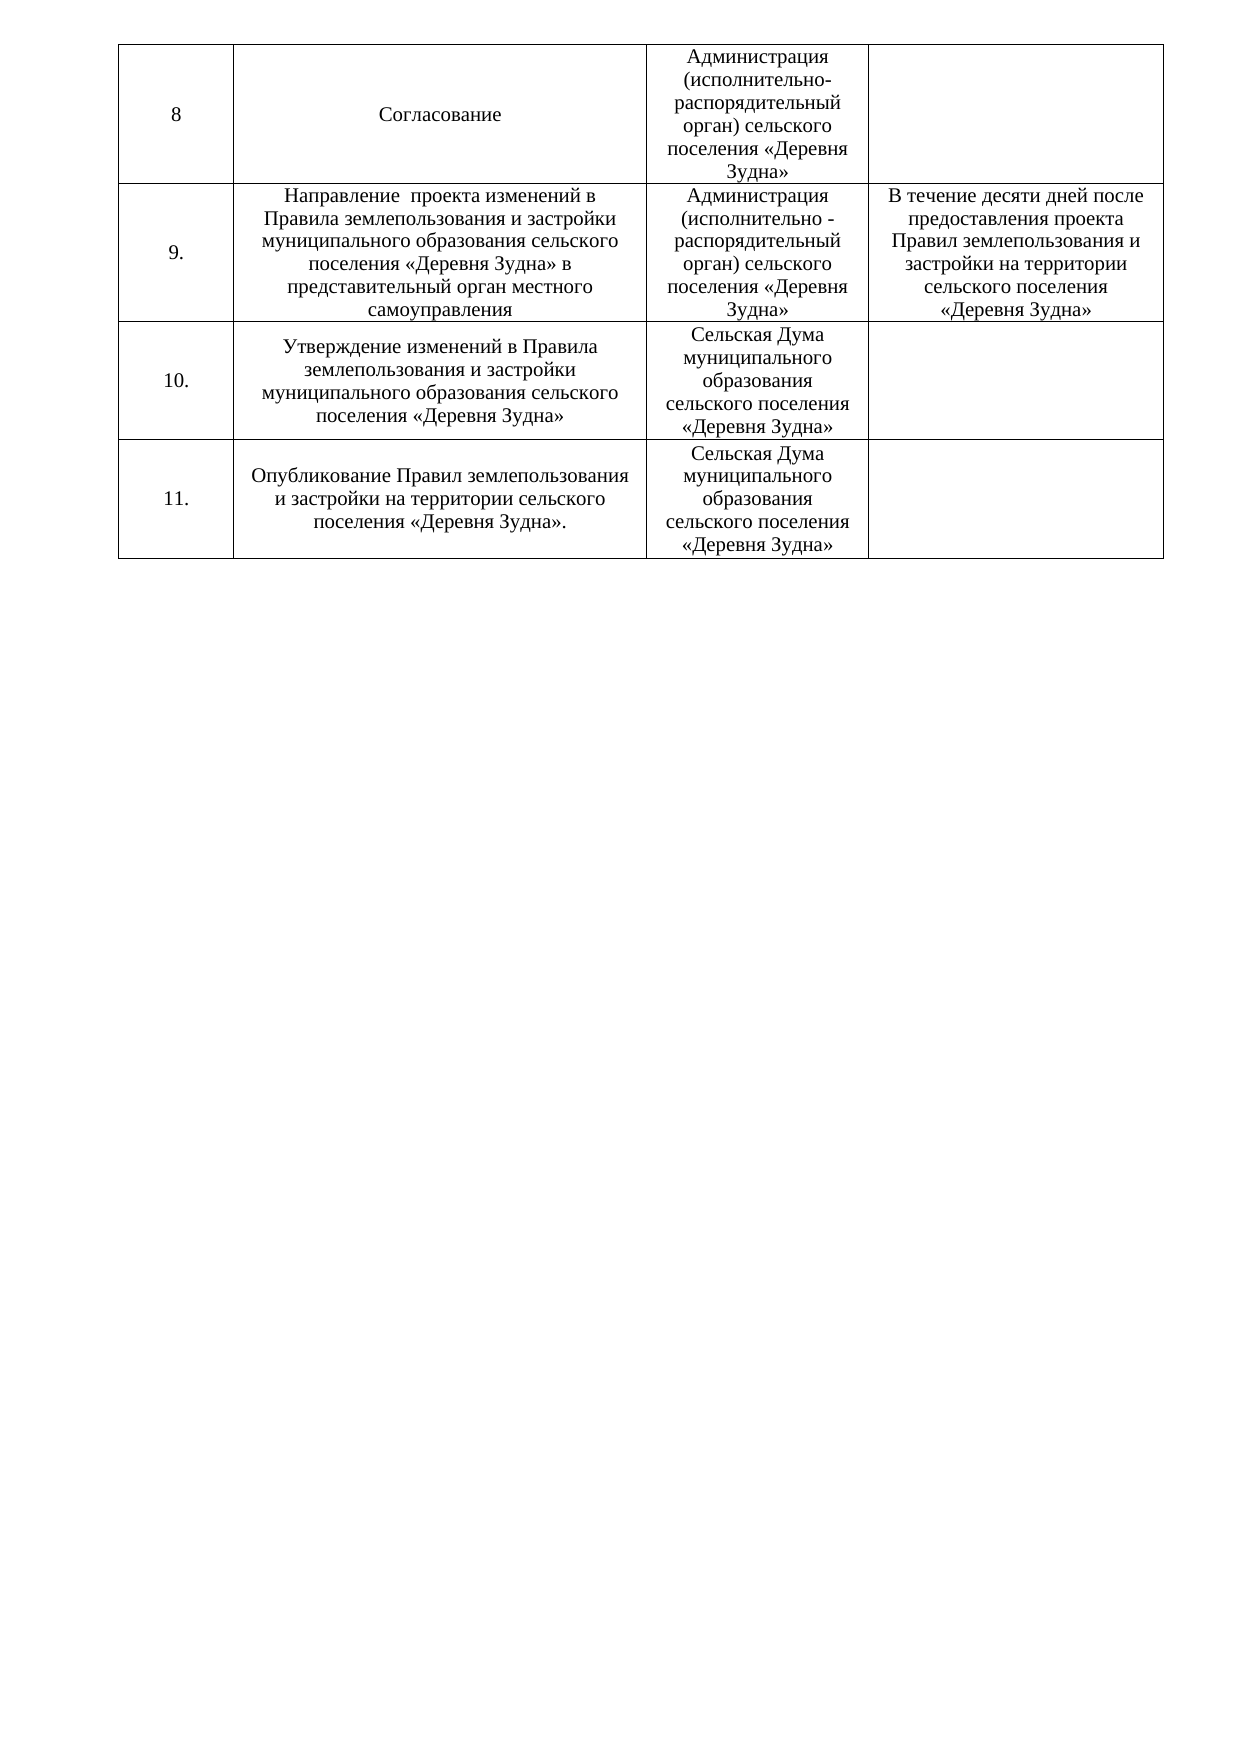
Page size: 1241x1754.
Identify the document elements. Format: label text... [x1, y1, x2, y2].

table_cell 9. [119, 184, 233, 321]
table_cell Согласование [234, 45, 646, 183]
table_cell 11. [119, 440, 233, 557]
table_cell Направление проекта изменений в Правила землепользования и застройки муниципального образования сельского поселения «Деревня Зудна» в представительный орган местного самоуправления [234, 184, 646, 321]
table_cell [869, 440, 1163, 557]
table_cell Опубликование Правил землепользования и застройки на территории сельского поселения «Деревня Зудна». [234, 440, 646, 557]
table_cell [869, 322, 1163, 439]
table_cell [869, 45, 1163, 183]
table_cell 8 [119, 45, 233, 183]
table_cell В течение десяти дней после предоставления проекта Правил землепользования и застройки на территории сельского поселения «Деревня Зудна» [869, 184, 1163, 321]
table_cell Сельская Дума муниципального образования сельского поселения «Деревня Зудна» [647, 322, 868, 439]
table_cell 10. [119, 322, 233, 439]
table_cell Администрация (исполнительно-распорядительный орган) сельского поселения «Деревня Зудна» [647, 45, 868, 183]
table_cell Утверждение изменений в Правила землепользования и застройки муниципального образования сельского поселения «Деревня Зудна» [234, 322, 646, 439]
table_cell Администрация (исполнительно -распорядительный орган) сельского поселения «Деревня Зудна» [647, 184, 868, 321]
table_cell Сельская Дума муниципального образования сельского поселения «Деревня Зудна» [647, 440, 868, 557]
